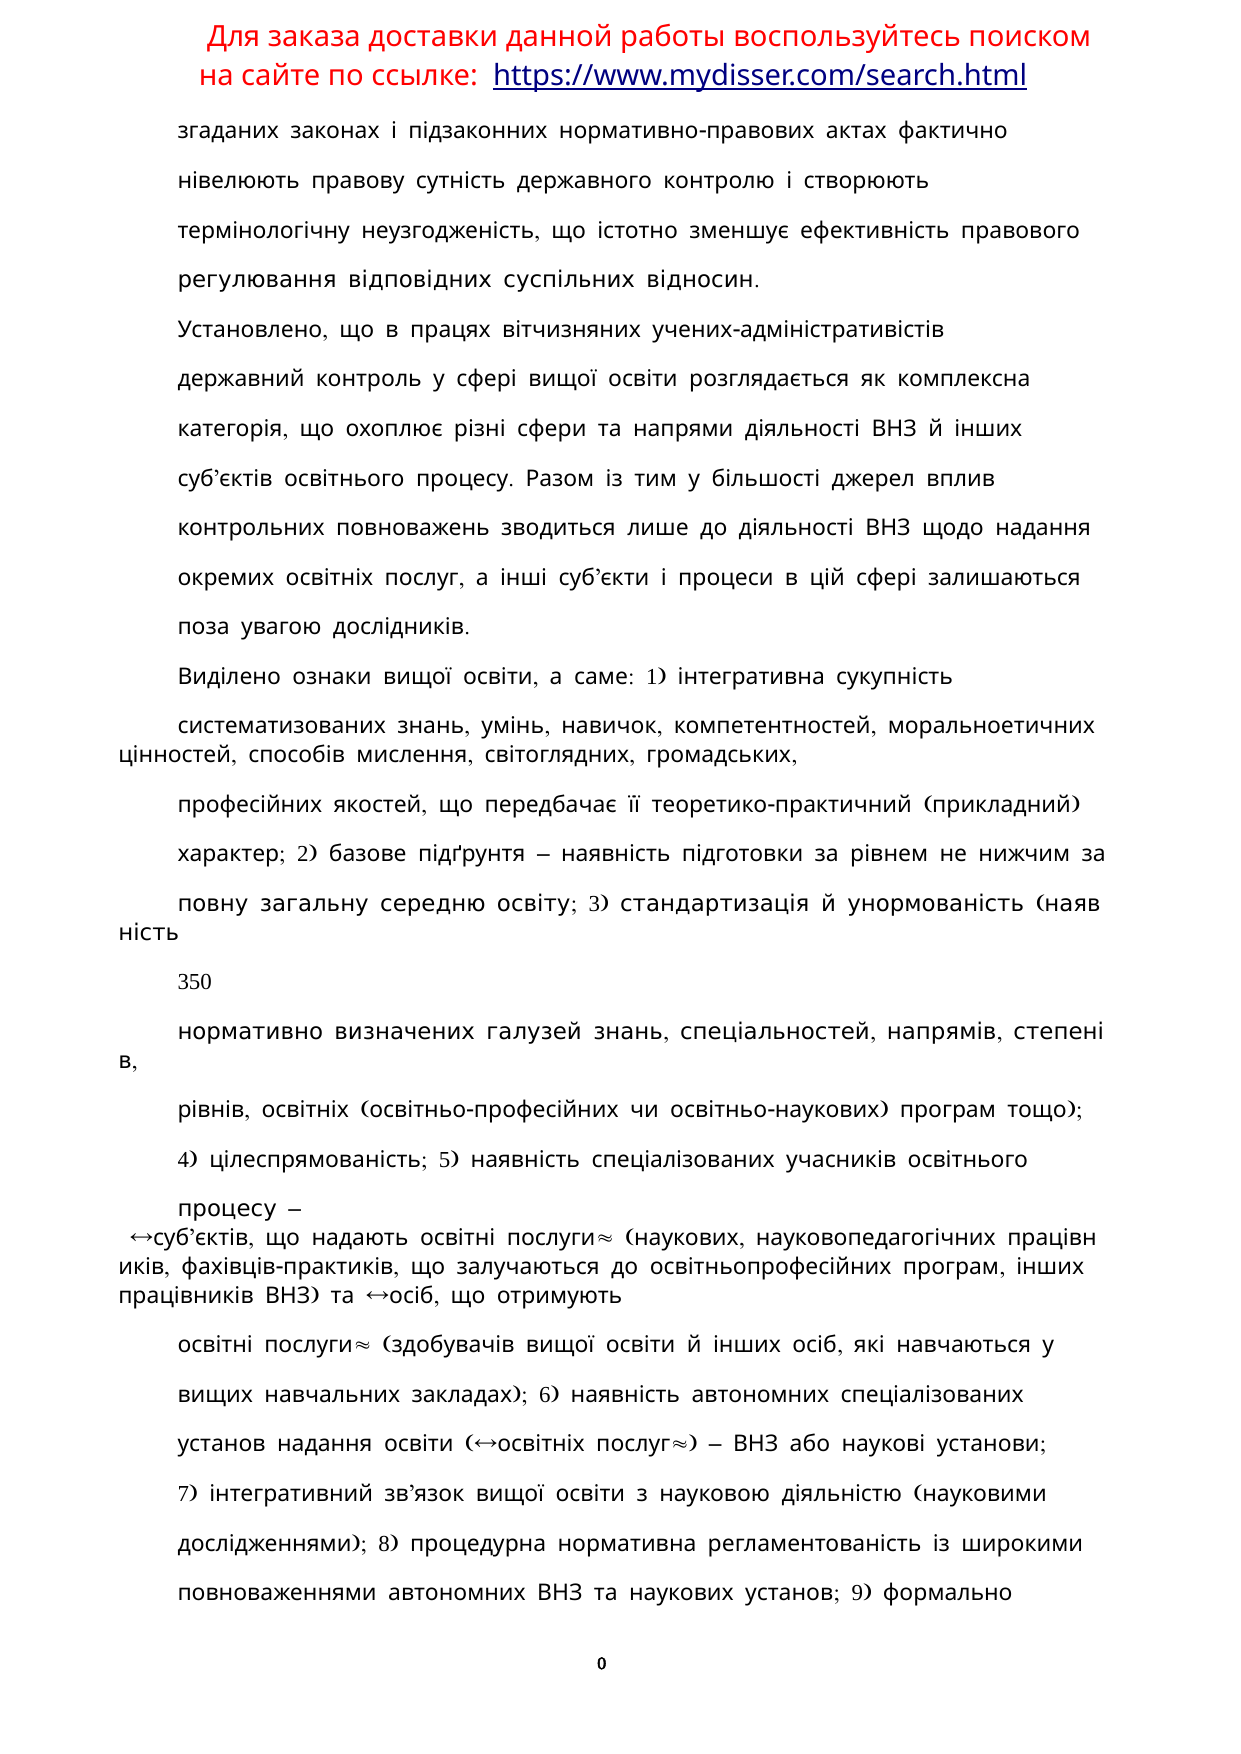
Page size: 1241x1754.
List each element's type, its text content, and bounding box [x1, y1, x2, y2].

text вищихнавчальнихзакладахнаявністьавтономнихспеціалізованих [118, 1378, 1107, 1407]
text термінологічнунеузгодженістьщоістотнозменшуєефективністьправового [118, 214, 1107, 243]
text Виділеноознакивищоїосвітиасамеінтегративнасукупність [118, 660, 1107, 689]
text категоріящоохоплюєрізнісфеританапрямидіяльностіВНЗйінших [118, 412, 1107, 441]
text згаданихзаконахіпідзаконнихнормативноправовихактахфактично [118, 115, 1107, 144]
text цілеспрямованістьнаявністьспеціалізованихучасниківосвітнього [118, 1143, 1107, 1172]
text суб’єктівосвітньогопроцесуРазомізтимубільшостіджерелвплив [118, 462, 1107, 491]
text інтегративнийзв’язоквищоїосвітизнауковоюдіяльністюнауковими [118, 1477, 1107, 1506]
text процесу–суб’єктівщонадаютьосвітніпослугинауковихнауковопедагогічнихпрацівниківфахівцівпрактиківщозалучаютьсядоосвітньопрофесійнихпрограміншихпрацівниківВНЗтаосібщоотримують [118, 1193, 1107, 1308]
text Установленощовпрацяхвітчизнянихученихадміністративістів [118, 313, 1107, 342]
text нормативновизначенихгалузейзнаньспеціальностейнапрямівстепенів [118, 1015, 1107, 1073]
text контрольнихповноваженьзводитьсялишедодіяльностіВНЗщодонадання [118, 512, 1107, 540]
text систематизованихзнаньуміньнавичоккомпетентностейморальноетичнихцінностейспособівмисленнясвітогляднихгромадських [118, 710, 1107, 767]
text освітніпослугиздобувачіввищоїосвітийіншихосібякінавчаютьсяу [118, 1329, 1107, 1357]
text дослідженнямипроцедурнанормативнарегламентованістьізширокими [118, 1527, 1107, 1556]
text державнийконтрольусферівищоїосвітирозглядаєтьсяяккомплексна [118, 363, 1107, 392]
text позаувагоюдослідників [118, 611, 1107, 639]
text установнаданняосвітиосвітніхпослуг–ВНЗабонауковіустанови [118, 1428, 1107, 1457]
text нівелюютьправовусутністьдержавногоконтролюістворюють [118, 164, 1107, 193]
text професійнихякостейщопередбачаєїїтеоретикопрактичнийприкладний [118, 788, 1107, 817]
text характербазовепідґрунтя–наявністьпідготовкизарівнемненижчимза [118, 838, 1107, 867]
text повноваженнямиавтономнихВНЗтанауковихустановформально [118, 1577, 1107, 1605]
text окремихосвітніхпослугаіншісуб’єктиіпроцесивційсферізалишаються [118, 561, 1107, 590]
text регулюваннявідповіднихсуспільнихвідносин [118, 264, 1107, 292]
text повнузагальнусереднюосвітустандартизаціяйунормованістьнаявність [118, 887, 1107, 945]
text рівнівосвітніхосвітньопрофесійнихчиосвітньонауковихпрограмтощо [118, 1094, 1107, 1122]
text  [118, 966, 1107, 994]
